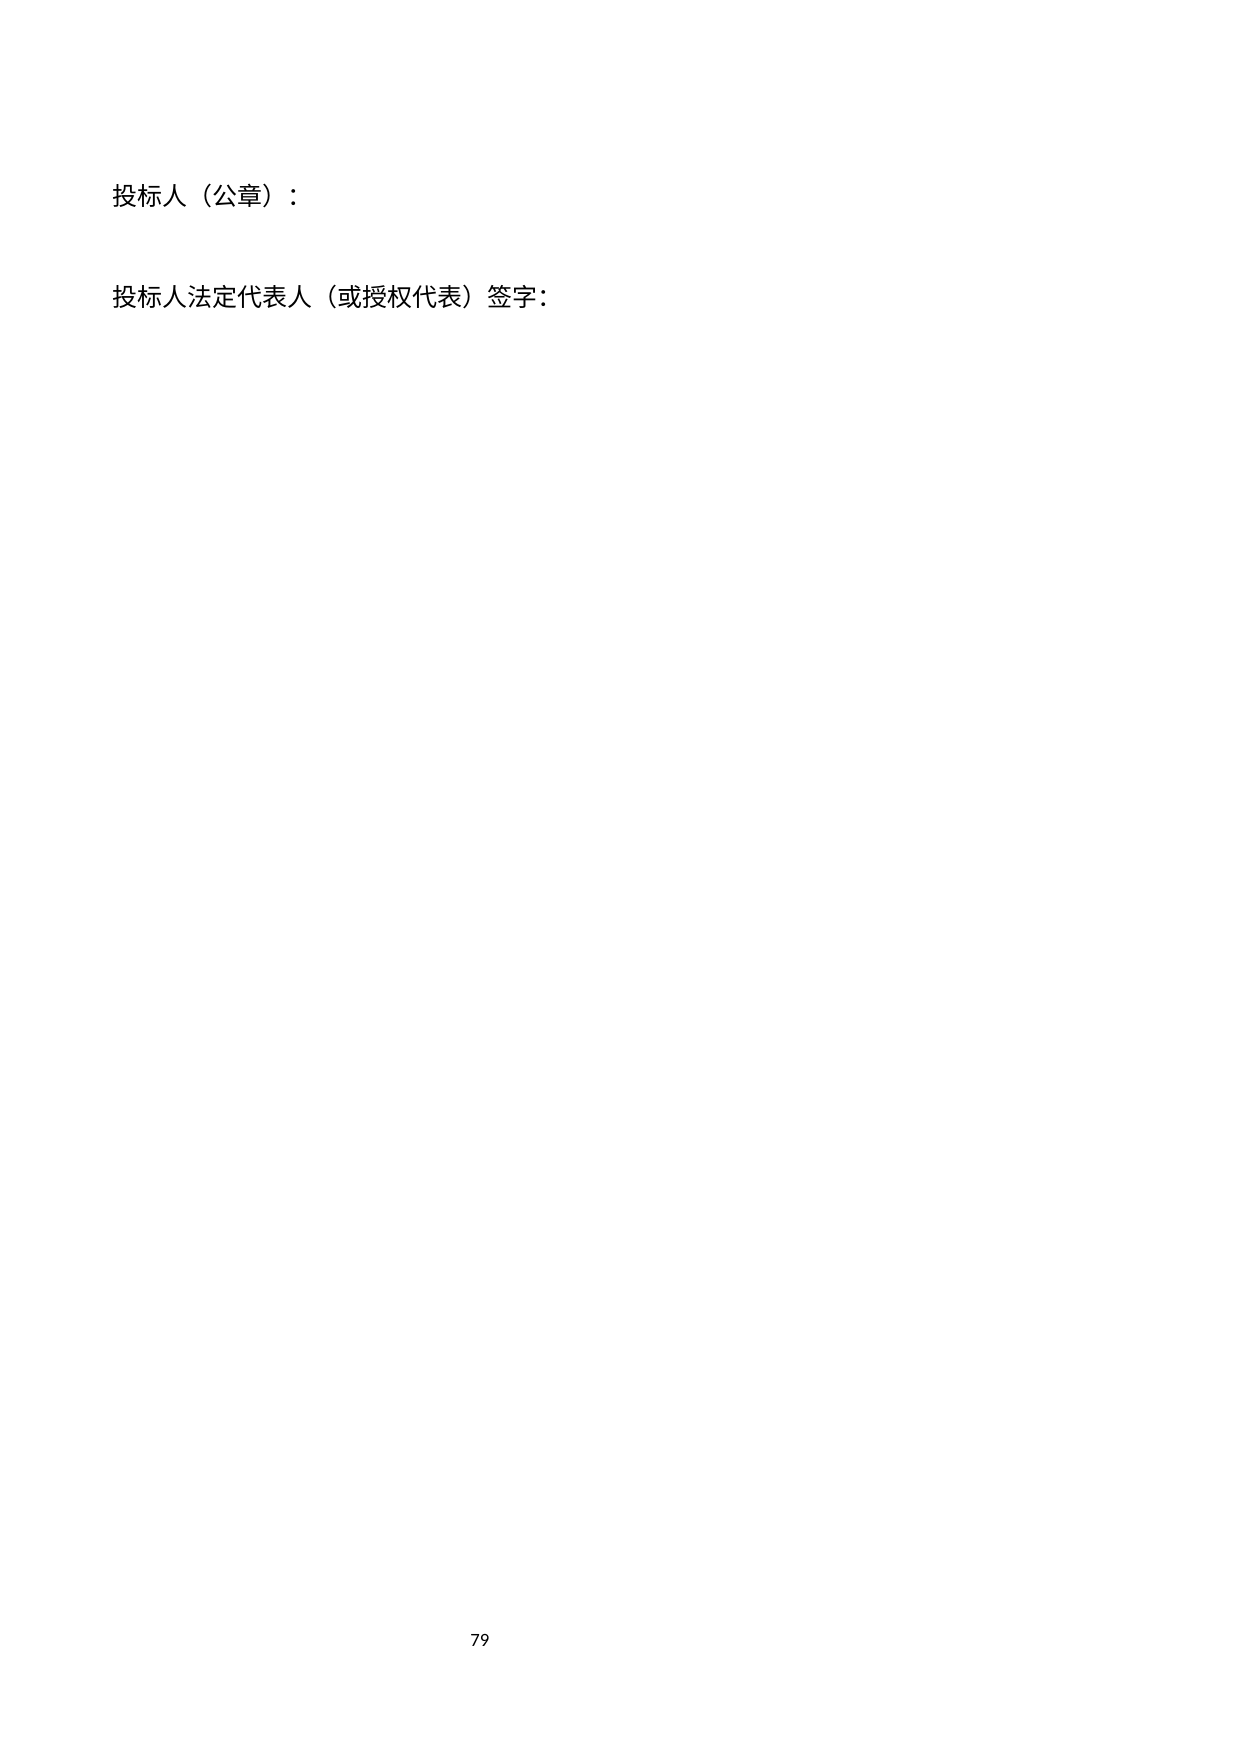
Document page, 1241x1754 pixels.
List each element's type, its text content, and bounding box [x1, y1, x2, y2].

text 投标人法定代表人（或授权代表）签字： [112, 263, 1128, 328]
text 投标人（公章）： [112, 162, 1128, 227]
